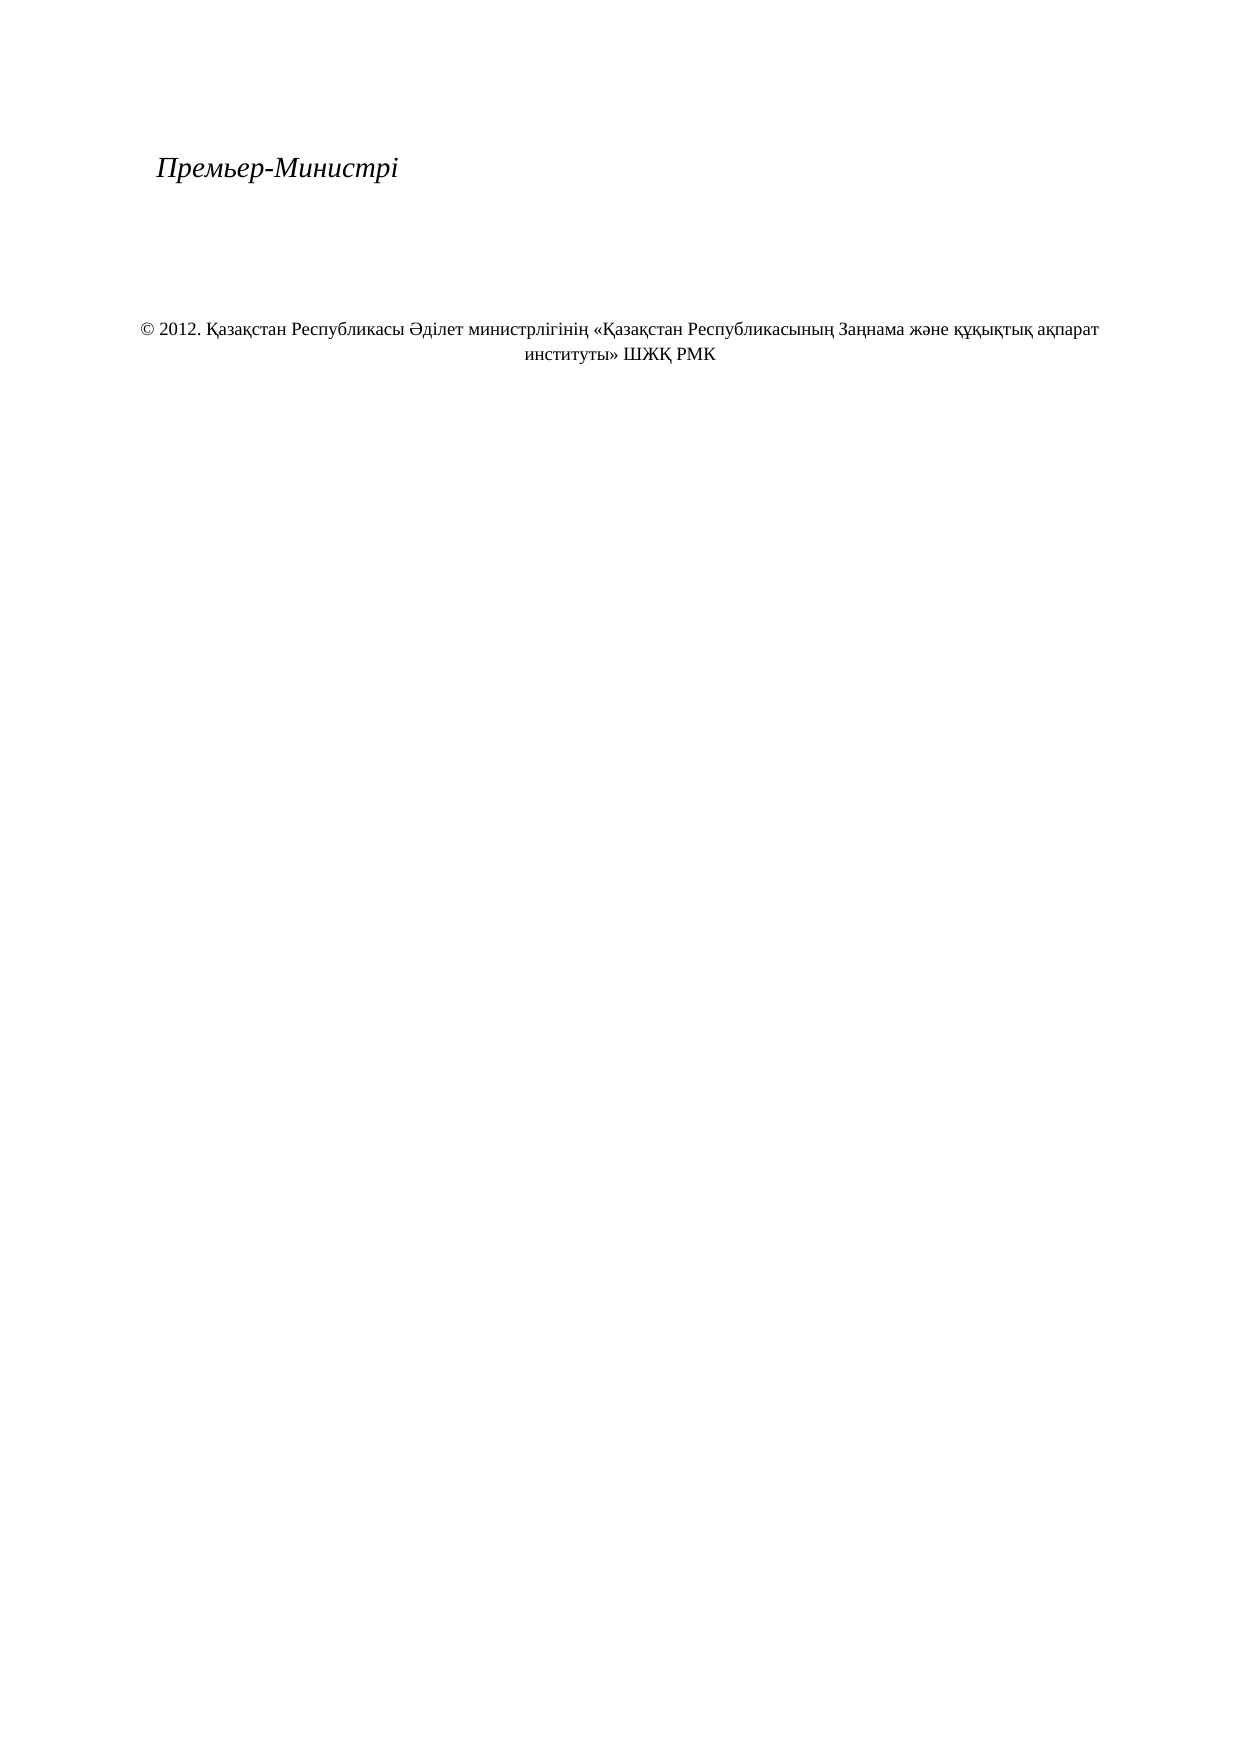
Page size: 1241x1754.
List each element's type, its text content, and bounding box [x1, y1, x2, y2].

text Премьер-Министрі [112, 150, 1128, 183]
text © 2012. Қазақстан Республикасы Әділет министрлігінің «Қазақстан Республикасының Заңнама және құқықтық ақпарат институты» ШЖҚ РМК [112, 318, 1128, 364]
